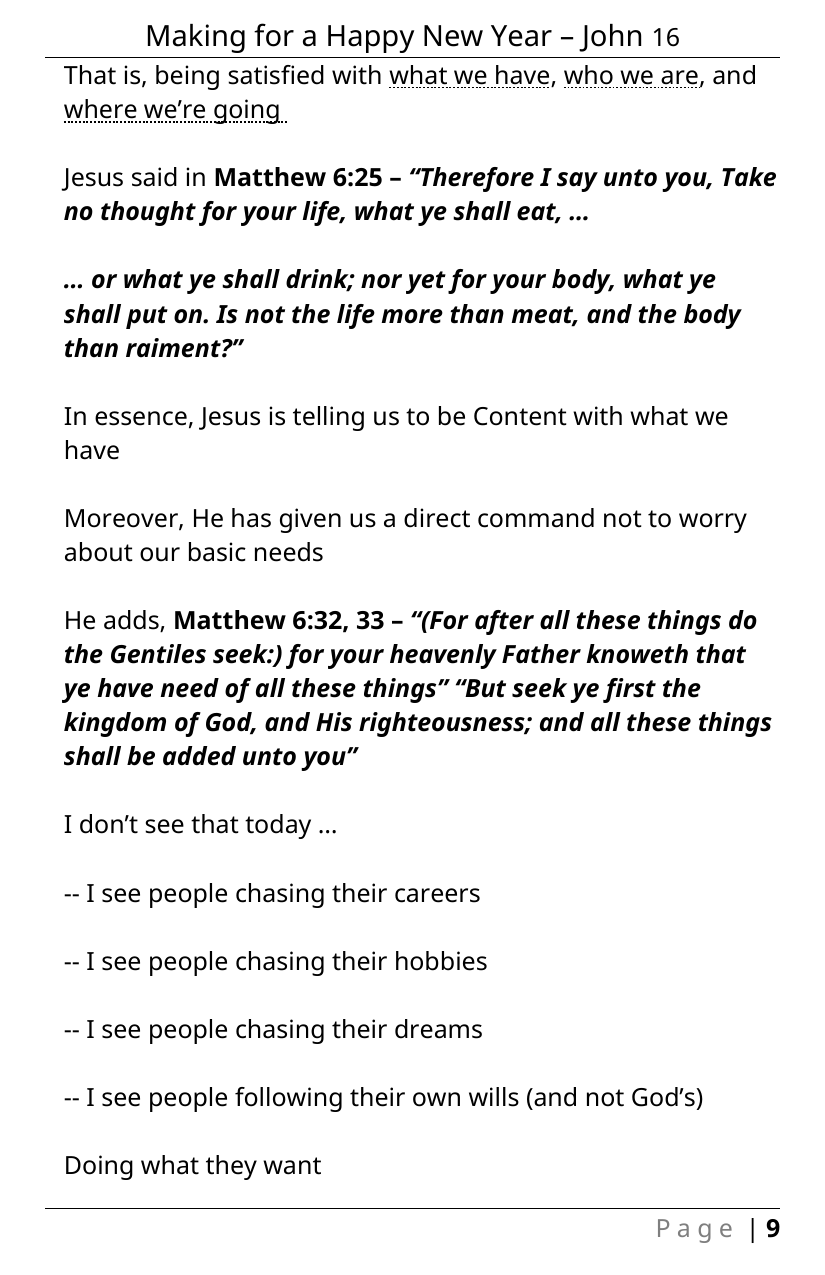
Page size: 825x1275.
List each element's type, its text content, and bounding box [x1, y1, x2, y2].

text He adds, Matthew 6:32, 33 – “(For after all these things do the Gentiles seek:) for your heavenly Father knoweth that ye have need of all these things” “But seek ye first the kingdom of God, and His righteousness; and all these things shall be added unto you” [64, 603, 780, 773]
text -- I see people chasing their hobbies [64, 943, 780, 977]
text -- I see people chasing their dreams [64, 1012, 780, 1046]
text In essence, Jesus is telling us to be Content with what we have [64, 398, 780, 467]
text Jesus said in Matthew 6:25 – “Therefore I say unto you, Take no thought for your life, what ye shall eat, … [64, 160, 780, 228]
text -- I see people following their own wills (and not God’s) [64, 1080, 780, 1114]
text That is, being satisfied with what we have, who we are, and where we’re going [64, 58, 780, 126]
text … or what ye shall drink; nor yet for your body, what ye shall put on. Is not the life more than meat, and the body than raiment?” [64, 262, 780, 364]
text Doing what they want [64, 1148, 780, 1182]
text Moreover, He has given us a direct command not to worry about our basic needs [64, 501, 780, 569]
text -- I see people chasing their careers [64, 875, 780, 909]
text I don’t see that today … [64, 807, 780, 841]
